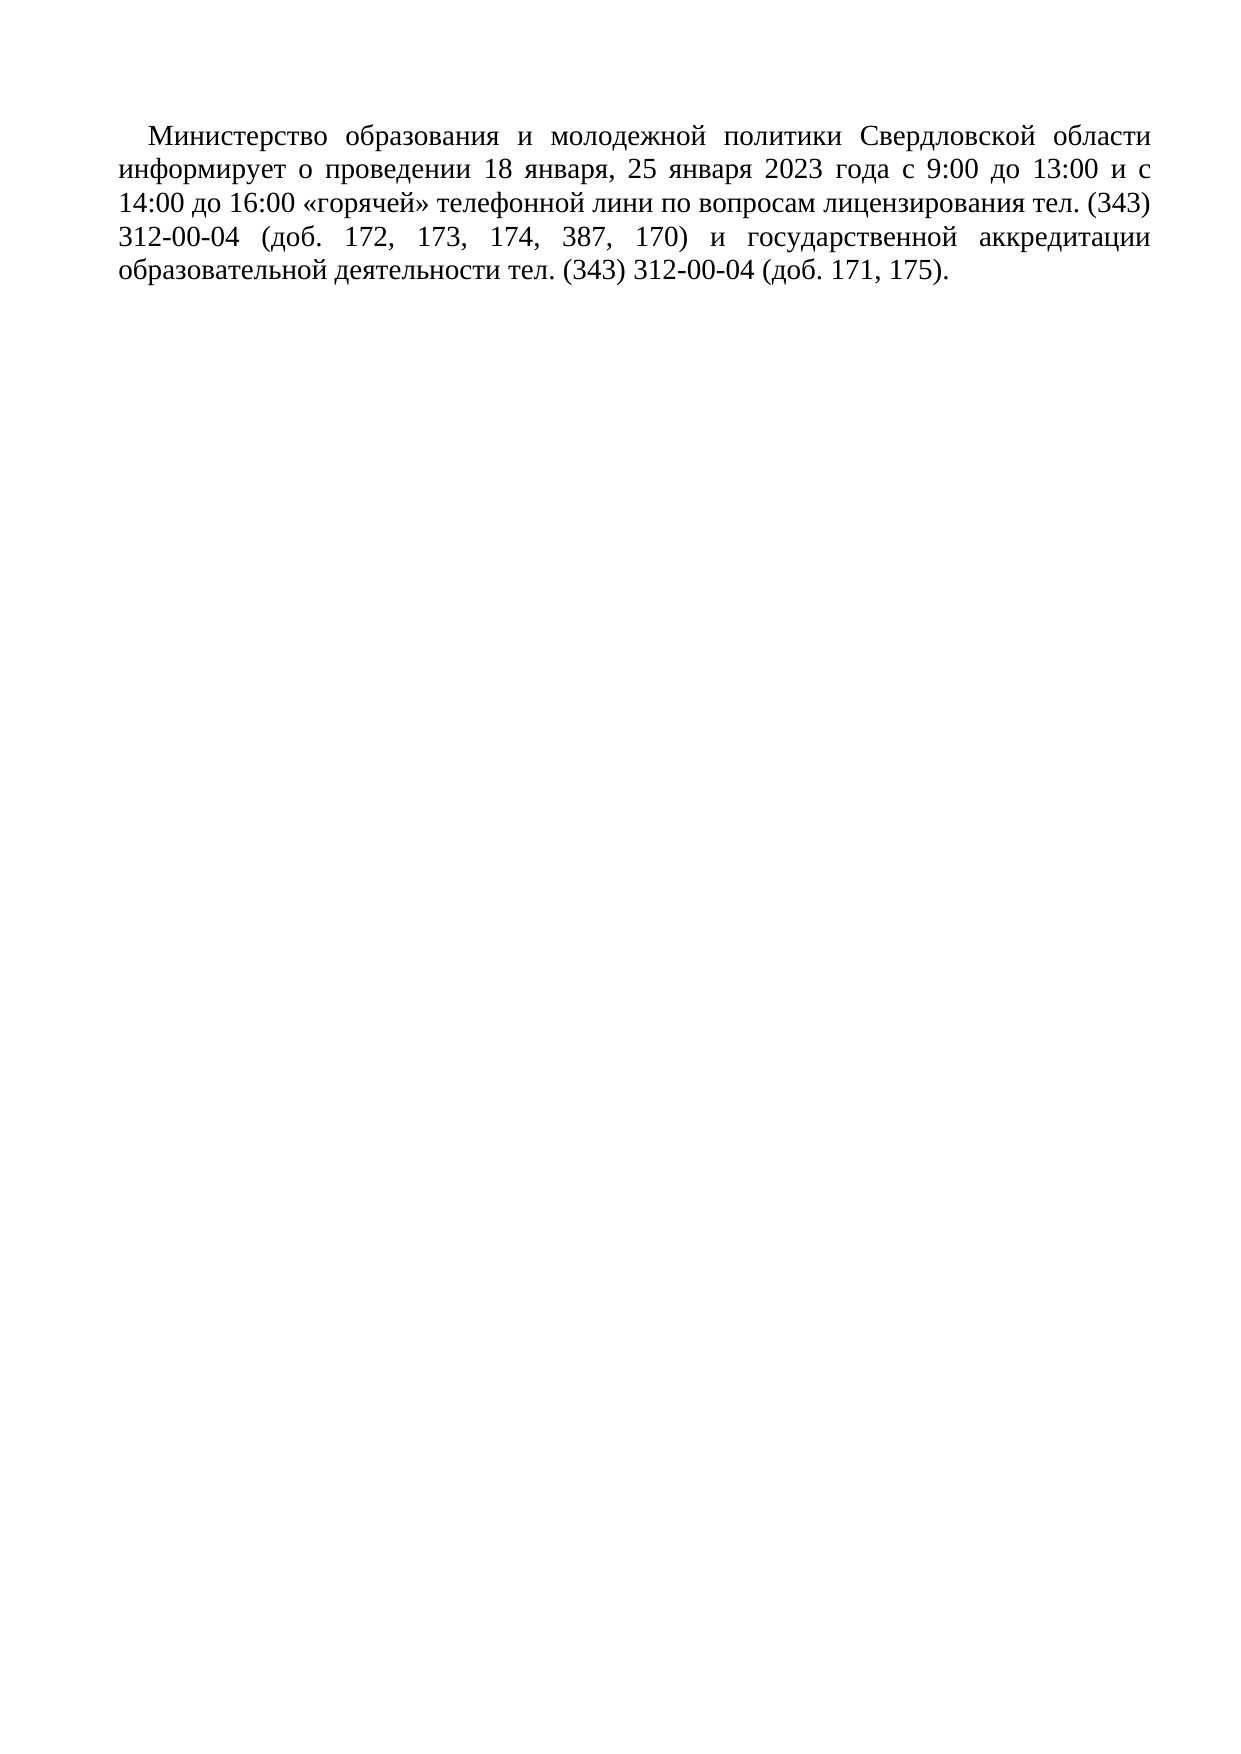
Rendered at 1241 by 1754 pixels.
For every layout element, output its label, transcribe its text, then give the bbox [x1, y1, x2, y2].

text Министерство образования и молодежной политики Свердловской области информирует о проведении 18 января, 25 января 2023 года с 9:00 до 13:00 и с 14:00 до 16:00 «горячей» телефонной лини по вопросам лицензирования тел. (343) 312-00-04 (доб. 172, 173, 174, 387, 170) и государственной аккредитации образовательной деятельности тел. (343) 312-00-04 (доб. 171, 175). [118, 118, 1152, 286]
